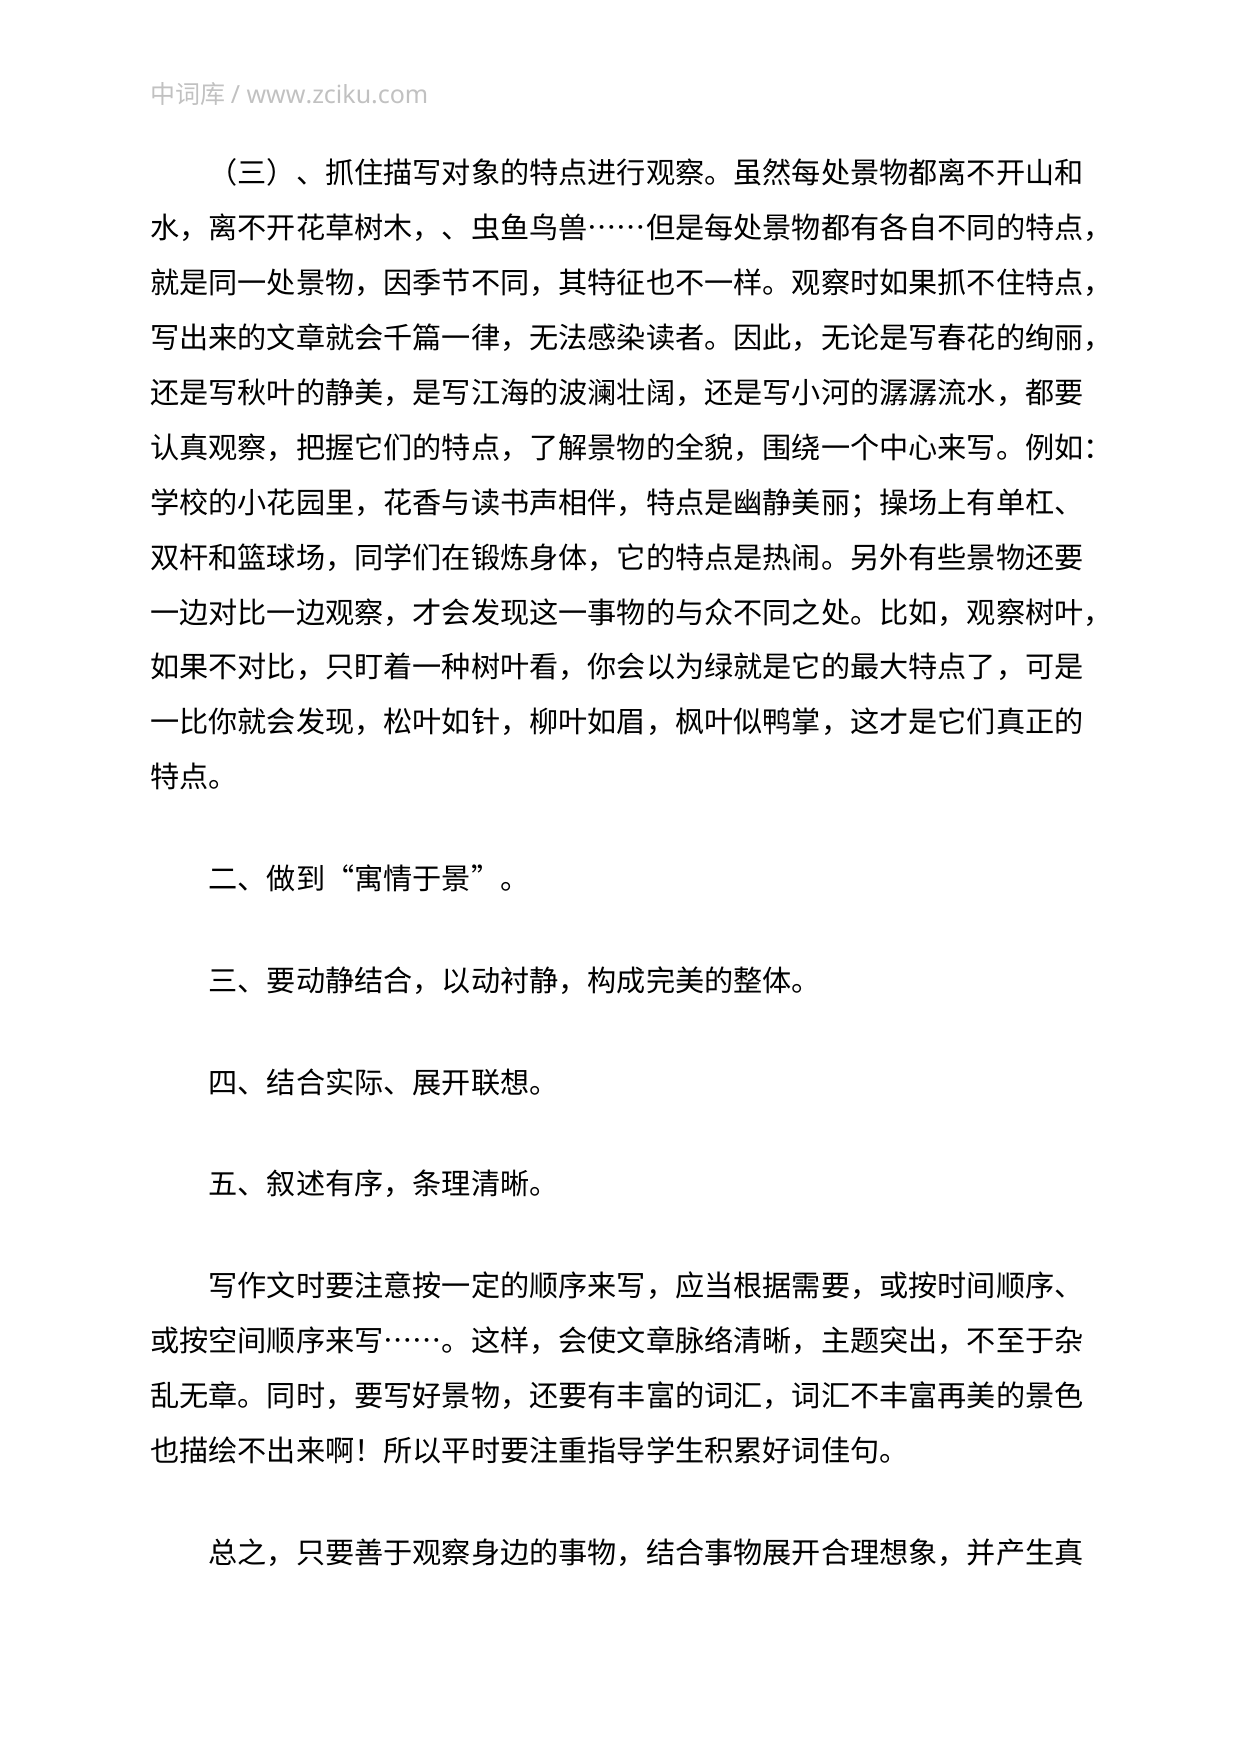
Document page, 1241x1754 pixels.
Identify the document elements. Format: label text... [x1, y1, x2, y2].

text 二、做到“寓情于景”。 [150, 856, 1090, 898]
text 三、要动静结合，以动衬静，构成完美的整体。 [150, 957, 1090, 1000]
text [150, 1529, 1090, 1571]
text 写作文时要注意按一定的顺序来写，应当根据需要，或按时间顺序、或按空间顺序来写……。这样，会使文章脉络清晰，主题突出，不至于杂乱无章。同时，要写好景物，还要有丰富的词汇，词汇不丰富再美的景色也描绘不出来啊！所以平时要注重指导学生积累好词佳句。 [150, 1263, 1090, 1470]
text 四、结合实际、展开联想。 [150, 1059, 1090, 1101]
text （三）、抓住描写对象的特点进行观察。虽然每处景物都离不开山和水，离不开花草树木，、虫鱼鸟兽……但是每处景物都有各自不同的特点，就是同一处景物，因季节不同，其特征也不一样。观察时如果抓不住特点，写出来的文章就会千篇一律，无法感染读者。因此，无论是写春花的绚丽，还是写秋叶的静美，是写江海的波澜壮阔，还是写小河的潺潺流水，都要认真观察，把握它们的特点，了解景物的全貌，围绕一个中心来写。例如：学校的小花园里，花香与读书声相伴，特点是幽静美丽；操场上有单杠、双杆和篮球场，同学们在锻炼身体，它的特点是热闹。另外有些景物还要一边对比一边观察，才会发现这一事物的与众不同之处。比如，观察树叶，如果不对比，只盯着一种树叶看，你会以为绿就是它的最大特点了，可是一比你就会发现，松叶如针，柳叶如眉，枫叶似鸭掌，这才是它们真正的特点。 [150, 150, 1090, 796]
text 五、叙述有序，条理清晰。 [150, 1161, 1090, 1203]
